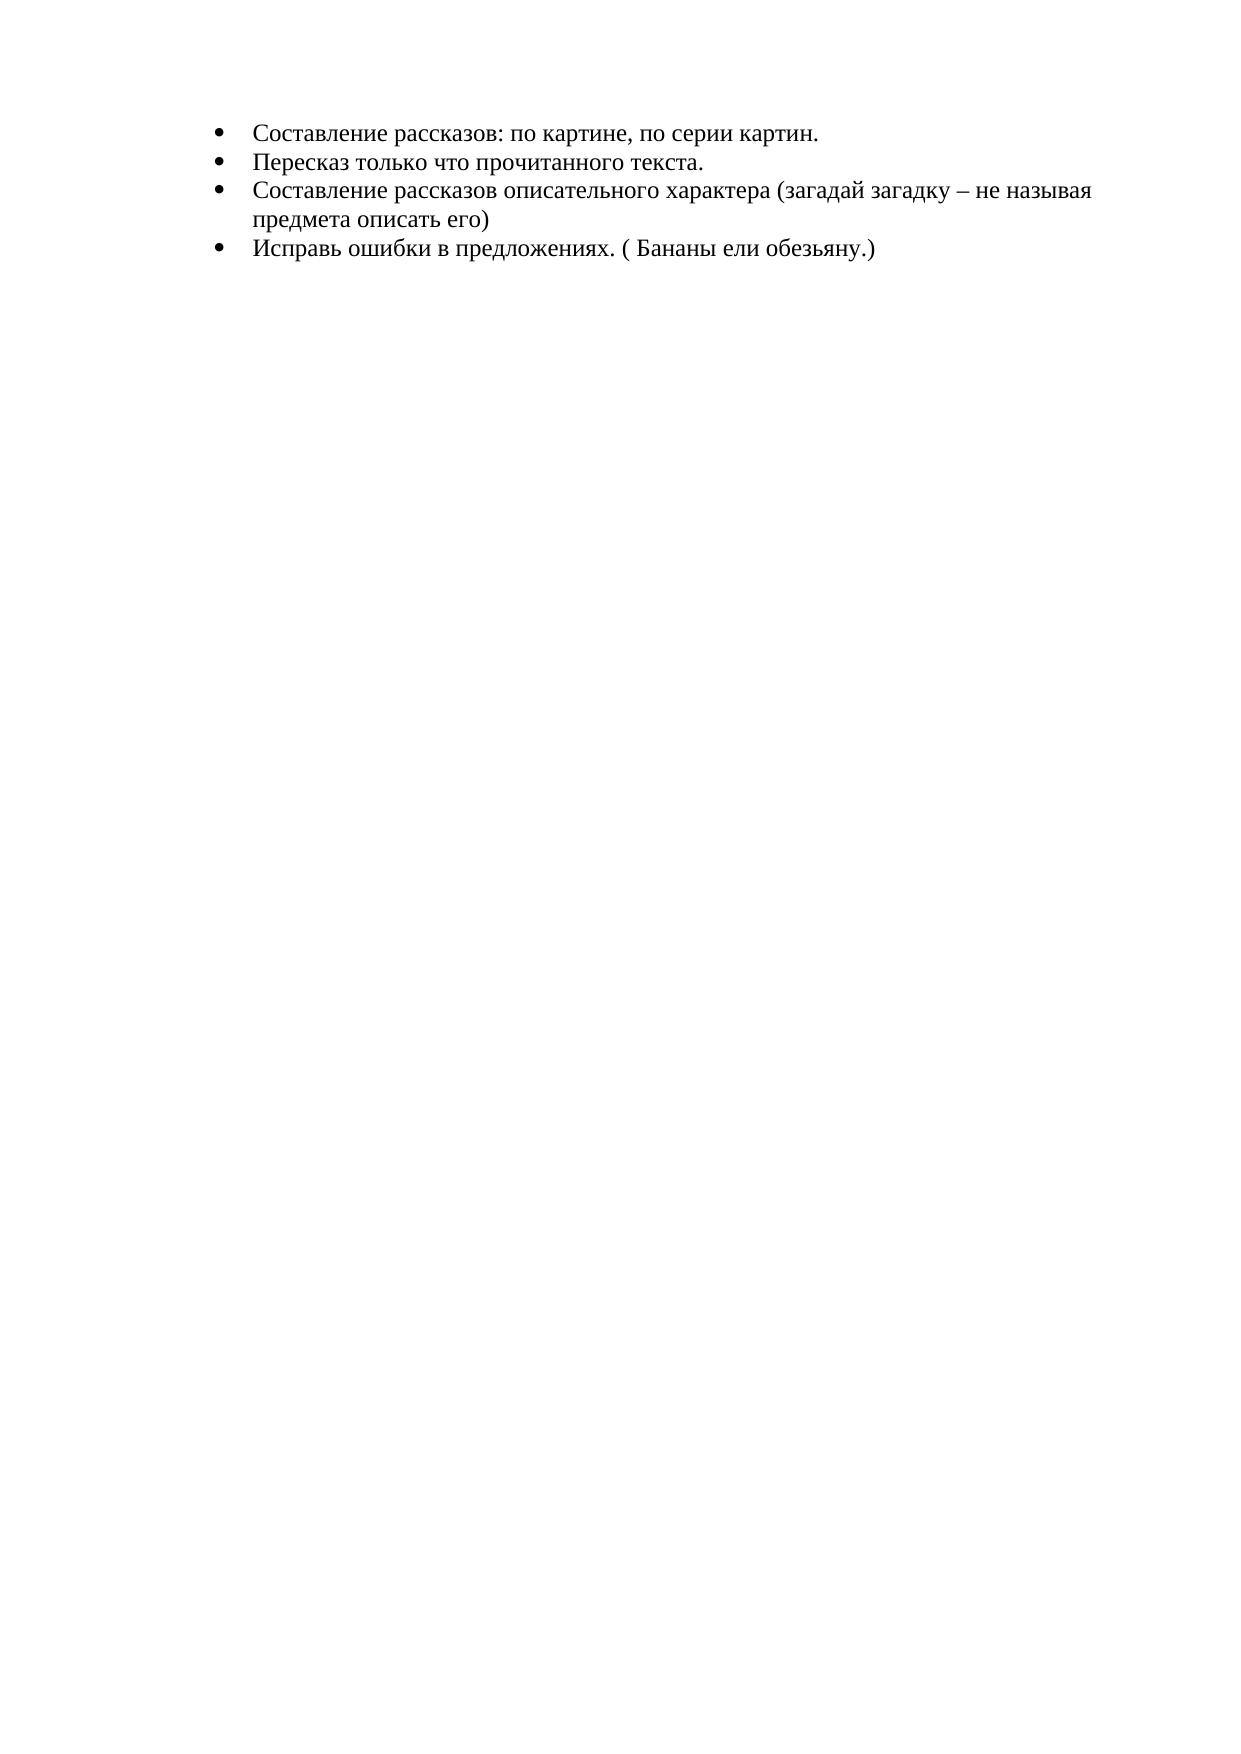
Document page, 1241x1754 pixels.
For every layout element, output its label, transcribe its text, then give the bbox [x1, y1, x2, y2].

list Составление рассказов описательного характера (загадай загадку – не называя предмета описать его) [215, 176, 1152, 233]
list Составление рассказов: по картине, по серии картин. [215, 118, 1152, 147]
list Пересказ только что прочитанного текста. [215, 147, 1152, 176]
list Исправь ошибки в предложениях. ( Бананы ели обезьяну.) [215, 233, 1152, 262]
